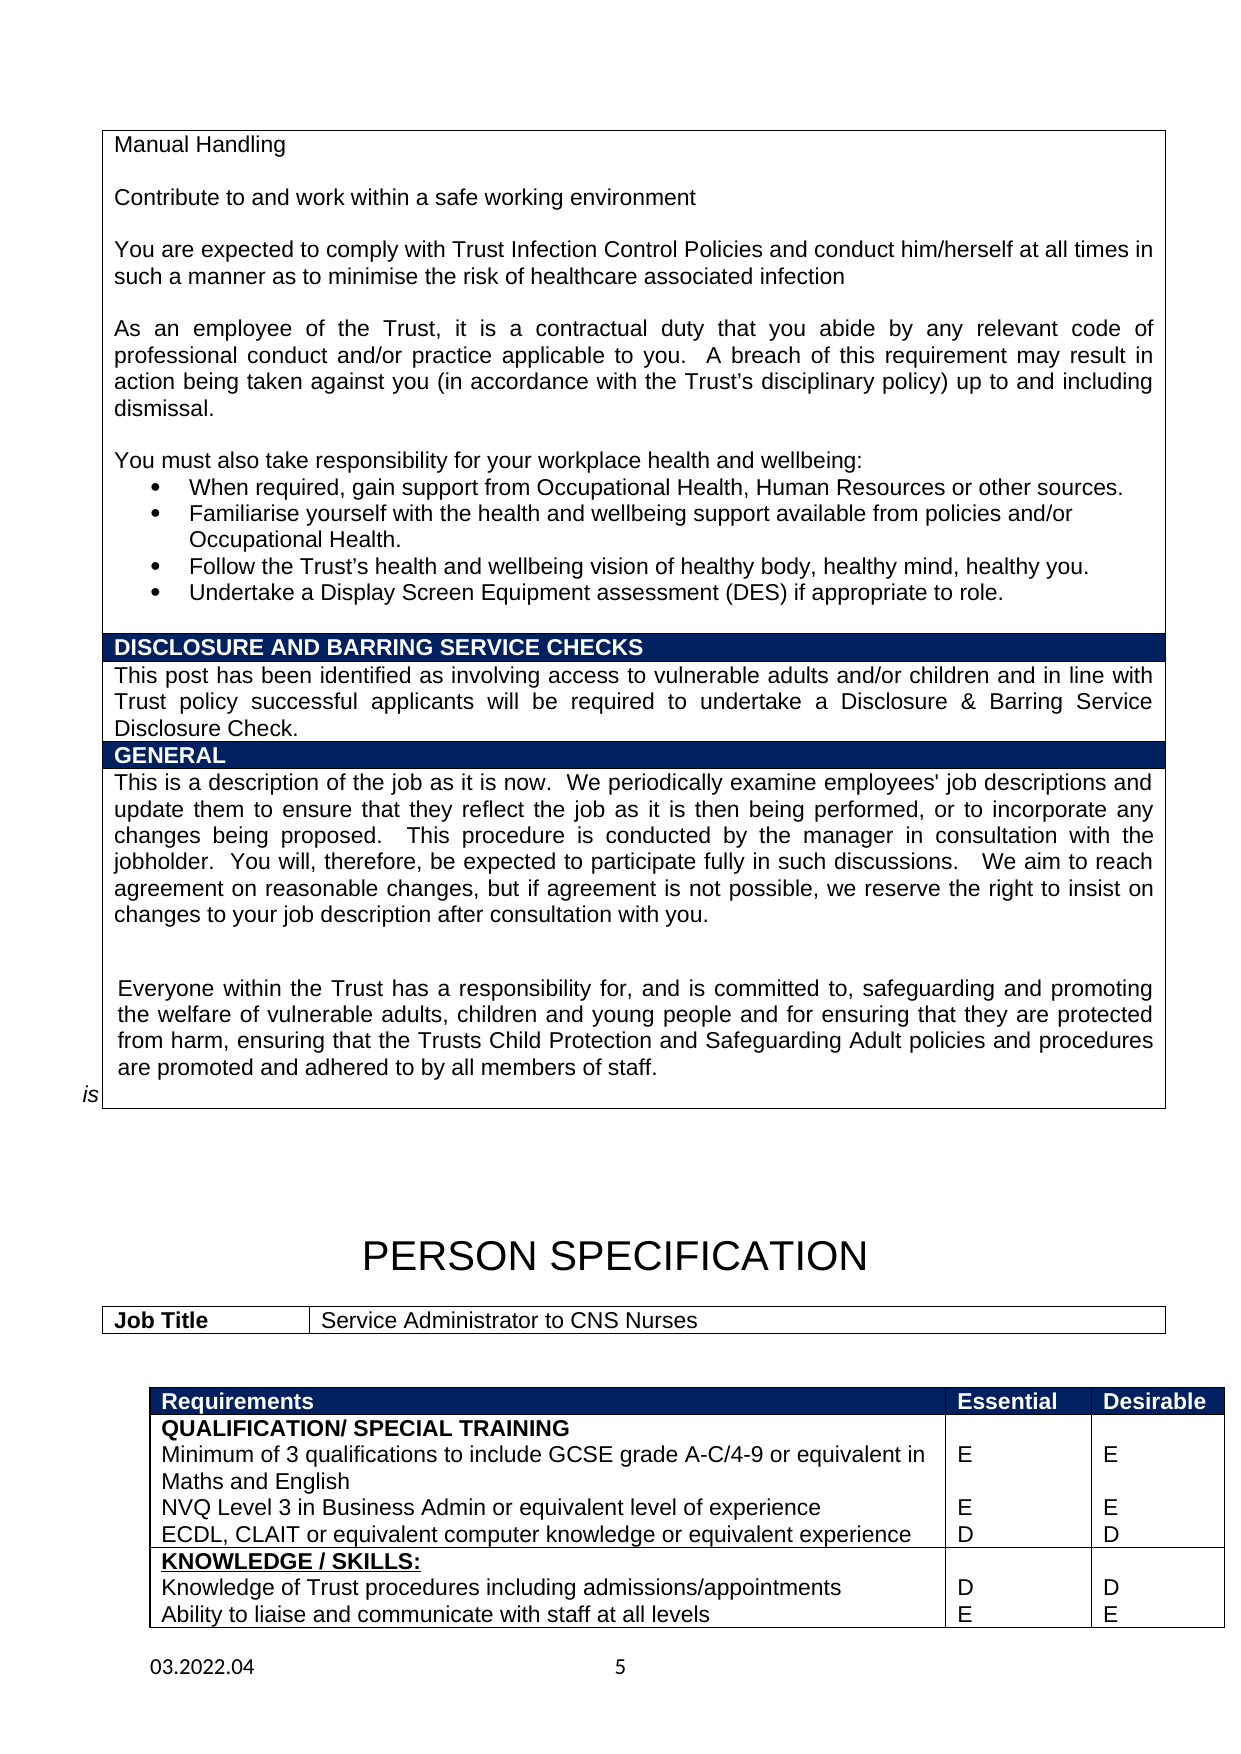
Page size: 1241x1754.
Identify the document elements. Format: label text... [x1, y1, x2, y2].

table_cell QUALIFICATION/ SPECIAL TRAINING Minimum of 3 qualifications to include GCSE grade A-C/4-9 or equivalent in Maths and English NVQ Level 3 in Business Admin or equivalent level of experience ECDL, CLAIT or equivalent computer knowledge or equivalent experience [151, 1415, 945, 1547]
table_cell GENERAL [103, 742, 1165, 768]
text PERSON SPECIFICATION [91, 1231, 1139, 1279]
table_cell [151, 1548, 945, 1627]
table_header Requirements [151, 1388, 945, 1414]
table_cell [103, 131, 1165, 633]
table_header Job Title [103, 1307, 309, 1333]
table_cell E E D [946, 1415, 1091, 1547]
table_cell E E D [1092, 1415, 1224, 1547]
table_cell DISCLOSURE AND BARRING SERVICE CHECKS [103, 634, 1165, 661]
table_cell This is a description of the job as it is now. We periodically examine employees' job descriptions and update them to ensure that they reflect the job as it is then being performed, or to incorporate any changes being proposed. This procedure is conducted by the manager in consultation with the jobholder. You will, therefore, be expected to participate fully in such discussions. We aim to reach agreement on reasonable changes, but if agreement is not possible, we reserve the right to insist on changes to your job description after consultation with you. Everyone within the Trust has a responsibility for, and is committed to, safeguarding and promoting the welfare of vulnerable adults, children and young people and for ensuring that they are protected from harm, ensuring that the Trusts Child Protection and Safeguarding Adult policies and procedures are promoted and adhered to by all members of staff. This is [103, 769, 1165, 1108]
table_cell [946, 1548, 1091, 1627]
table_cell This post has been identified as involving access to vulnerable adults and/or children and in line with Trust policy successful applicants will be required to undertake a Disclosure & Barring Service Disclosure Check. [103, 662, 1165, 741]
table_header Service Administrator to CNS Nurses [310, 1307, 1165, 1333]
table_header Essential [946, 1388, 1091, 1414]
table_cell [1092, 1548, 1224, 1627]
table_header Desirable [1092, 1388, 1224, 1414]
